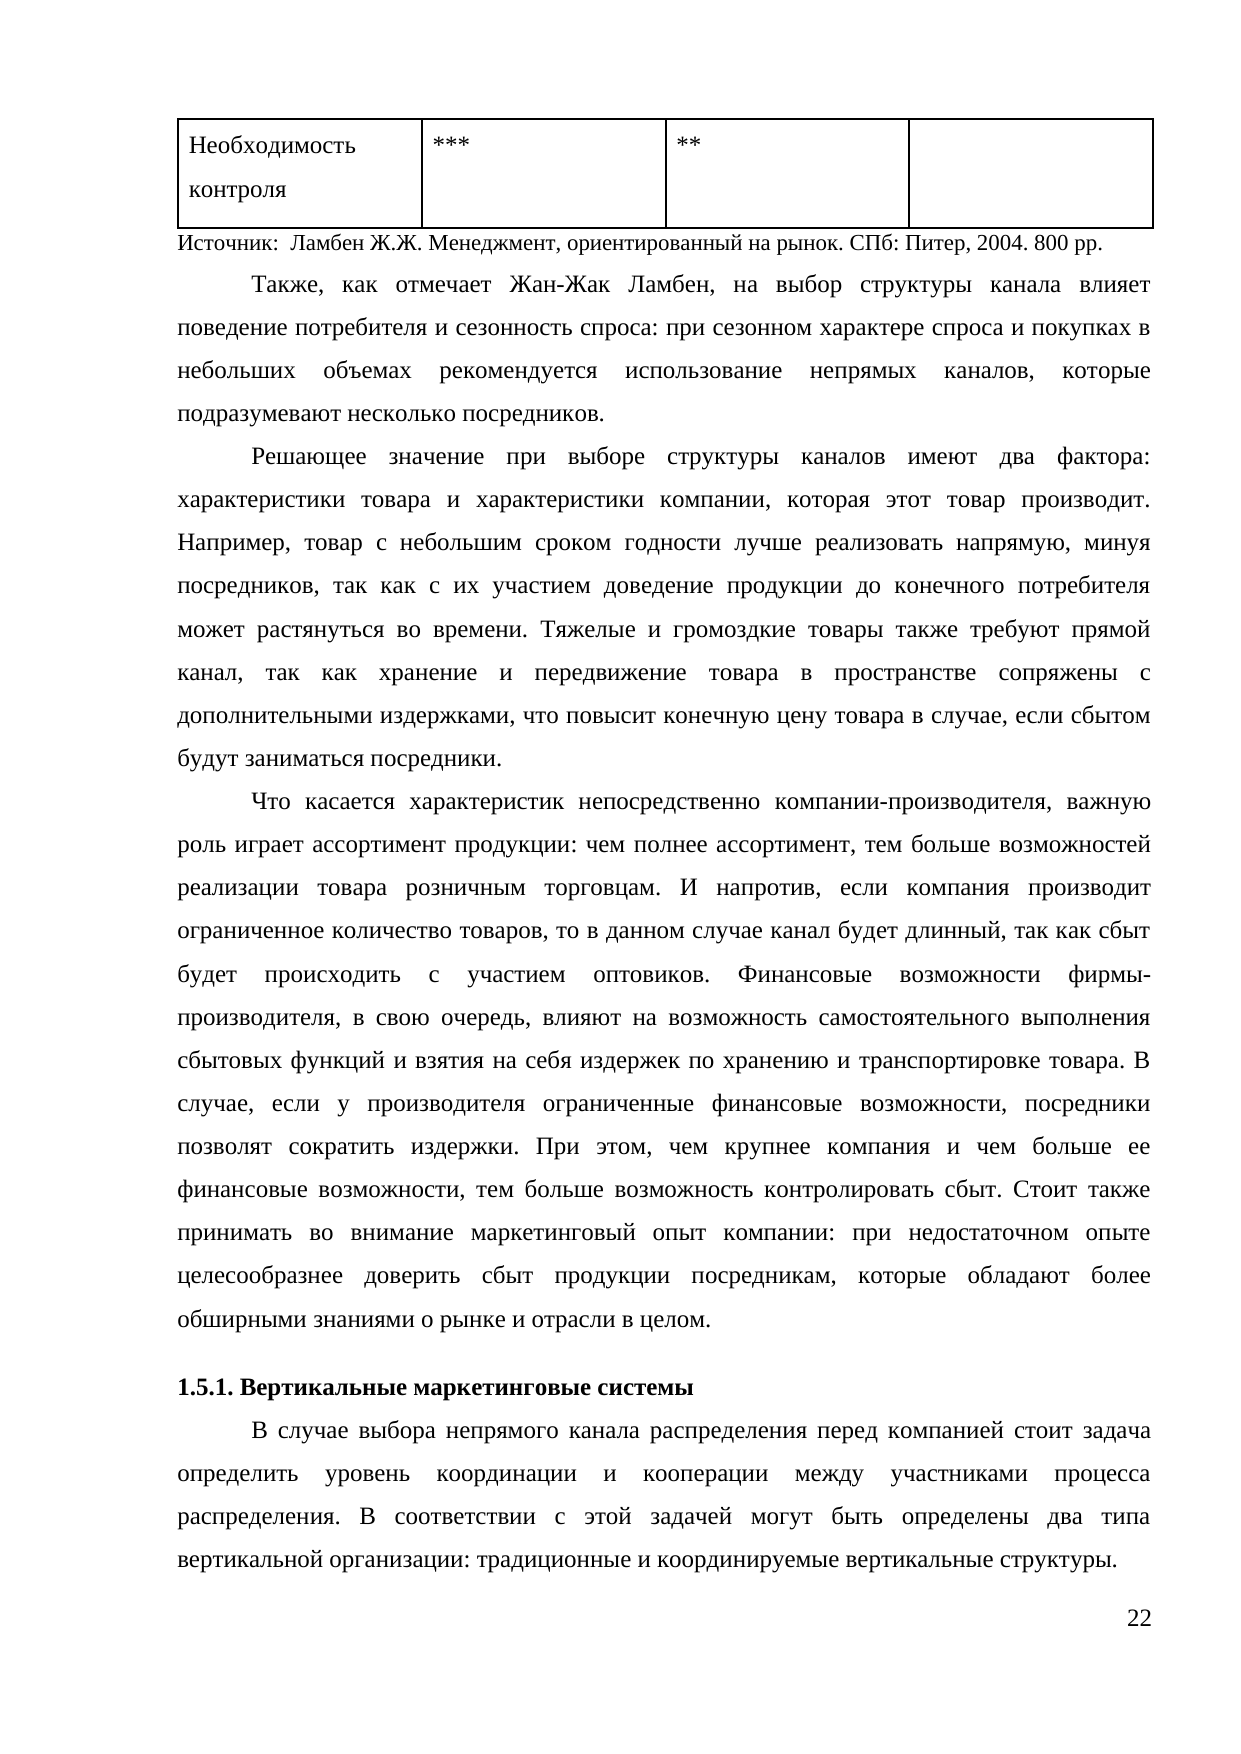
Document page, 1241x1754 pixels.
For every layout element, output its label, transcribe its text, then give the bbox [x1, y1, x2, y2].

text В случае выбора непрямого канала распределения перед компанией стоит задача определить уровень координации и кооперации между участниками процесса распределения. В соответствии с этой задачей могут быть определены два типа вертикальной организации: традиционные и координируемые вертикальные структуры. [177, 1415, 1152, 1573]
table_cell [910, 120, 1152, 227]
text Что касается характеристик непосредственно компании-производителя, важную роль играет ассортимент продукции: чем полнее ассортимент, тем больше возможностей реализации товара розничным торговцам. И напротив, если компания производит ограниченное количество товаров, то в данном случае канал будет длинный, так как сбыт будет происходить с участием оптовиков. Финансовые возможности фирмы-производителя, в свою очередь, влияют на возможность самостоятельного выполнения сбытовых функций и взятия на себя издержек по хранению и транспортировке товара. В случае, если у производителя ограниченные финансовые возможности, посредники позволят сократить издержки. При этом, чем крупнее компания и чем больше ее финансовые возможности, тем больше возможность контролировать сбыт. Стоит также принимать во внимание маркетинговый опыт компании: при недостаточном опыте целесообразнее доверить сбыт продукции посредникам, которые обладают более обширными знаниями о рынке и отрасли в целом. [177, 786, 1152, 1332]
text Также, как отмечает Жан-Жак Ламбен, на выбор структуры канала влияет поведение потребителя и сезонность спроса: при сезонном характере спроса и покупках в небольших объемах рекомендуется использование непрямых каналов, которые подразумевают несколько посредников. [177, 269, 1152, 427]
table_cell *** [423, 120, 665, 227]
table_cell Необходимость контроля [179, 120, 421, 227]
subtitle 1.5.1. Вертикальные маркетинговые системы [177, 1372, 1152, 1401]
table_cell ** [667, 120, 908, 227]
text Источник: Ламбен Ж.Ж. Менеджмент, ориентированный на рынок. СПб: Питер, 2004. 800 pp. [177, 229, 1152, 256]
text Решающее значение при выборе структуры каналов имеют два фактора: характеристики товара и характеристики компании, которая этот товар производит. Например, товар с небольшим сроком годности лучше реализовать напрямую, минуя посредников, так как с их участием доведение продукции до конечного потребителя может растянуться во времени. Тяжелые и громоздкие товары также требуют прямой канал, так как хранение и передвижение товара в пространстве сопряжены с дополнительными издержками, что повысит конечную цену товара в случае, если сбытом будут заниматься посредники. [177, 441, 1152, 772]
